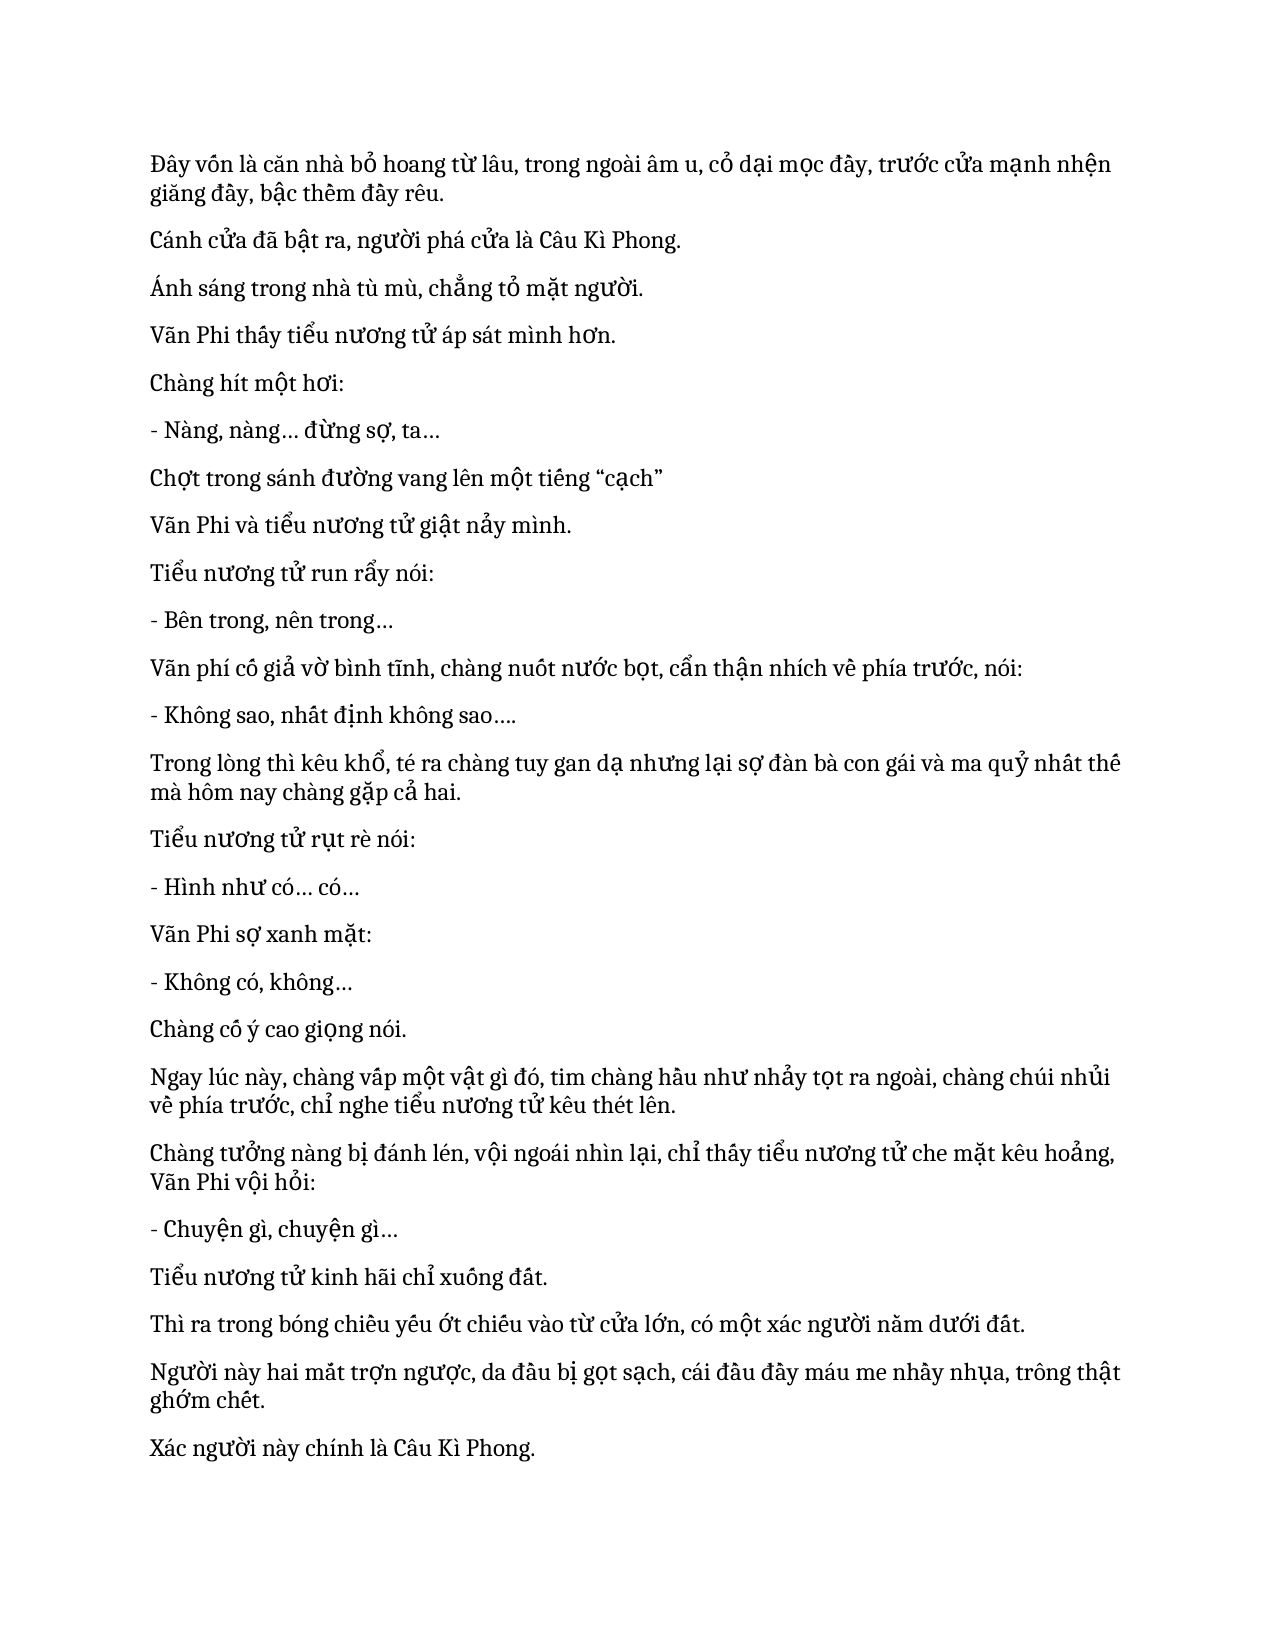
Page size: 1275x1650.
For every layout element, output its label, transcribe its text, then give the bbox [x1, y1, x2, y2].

text Chợt trong sánh đường vang lên một tiếng “cạch” [150, 464, 1125, 492]
text Cánh cửa đã bật ra, người phá cửa là Câu Kì Phong. [150, 226, 1125, 255]
text Tiểu nương tử run rẩy nói: [150, 559, 1125, 587]
text Ánh sáng trong nhà tù mù, chẳng tỏ mặt người. [150, 274, 1125, 302]
text Vãn Phi thấy tiểu nương tử áp sát mình hơn. [150, 321, 1125, 350]
text Xác người này chính là Câu Kì Phong. [150, 1434, 1125, 1462]
text - Chuyện gì, chuyện gì… [150, 1215, 1125, 1244]
text Vãn Phi sợ xanh mặt: [150, 920, 1125, 949]
text - Hình như có… có… [150, 872, 1125, 901]
text Chàng tưởng nàng bị đánh lén, vội ngoái nhìn lại, chỉ thấy tiểu nương tử che mặt kêu hoảng, Vãn Phi vội hỏi: [150, 1139, 1125, 1196]
text Thì ra trong bóng chiều yếu ớt chiếu vào từ cửa lớn, có một xác người nằm dưới đất. [150, 1310, 1125, 1339]
text Tiểu nương tử rụt rè nói: [150, 825, 1125, 854]
text Tiểu nương tử kinh hãi chỉ xuống đất. [150, 1262, 1125, 1291]
text - Không sao, nhất định không sao…. [150, 701, 1125, 730]
text - Không có, không… [150, 967, 1125, 996]
text - Nàng, nàng… đừng sợ, ta… [150, 416, 1125, 445]
text Người này hai mắt trợn ngược, da đầu bị gọt sạch, cái đầu đầy máu me nhầy nhụa, trông thật ghớm chết. [150, 1357, 1125, 1415]
text Ngay lúc này, chàng vấp một vật gì đó, tim chàng hầu như nhảy tọt ra ngoài, chàng chúi nhủi về phía trước, chỉ nghe tiểu nương tử kêu thét lên. [150, 1062, 1125, 1120]
text Đây vốn là căn nhà bỏ hoang từ lâu, trong ngoài âm u, cỏ dại mọc đầy, trước cửa mạnh nhện giăng đầy, bậc thềm đầy rêu. [150, 150, 1125, 207]
text Chàng hít một hơi: [150, 369, 1125, 397]
text Vãn phí cố giả vờ bình tĩnh, chàng nuốt nước bọt, cẩn thận nhích về phía trước, nói: [150, 654, 1125, 682]
text Vãn Phi và tiểu nương tử giật nảy mình. [150, 511, 1125, 540]
text Trong lòng thì kêu khổ, té ra chàng tuy gan dạ nhưng lại sợ đàn bà con gái và ma quỷ nhất thế mà hôm nay chàng gặp cả hai. [150, 749, 1125, 806]
text Chàng cố ý cao giọng nói. [150, 1015, 1125, 1044]
text - Bên trong, nên trong… [150, 606, 1125, 635]
